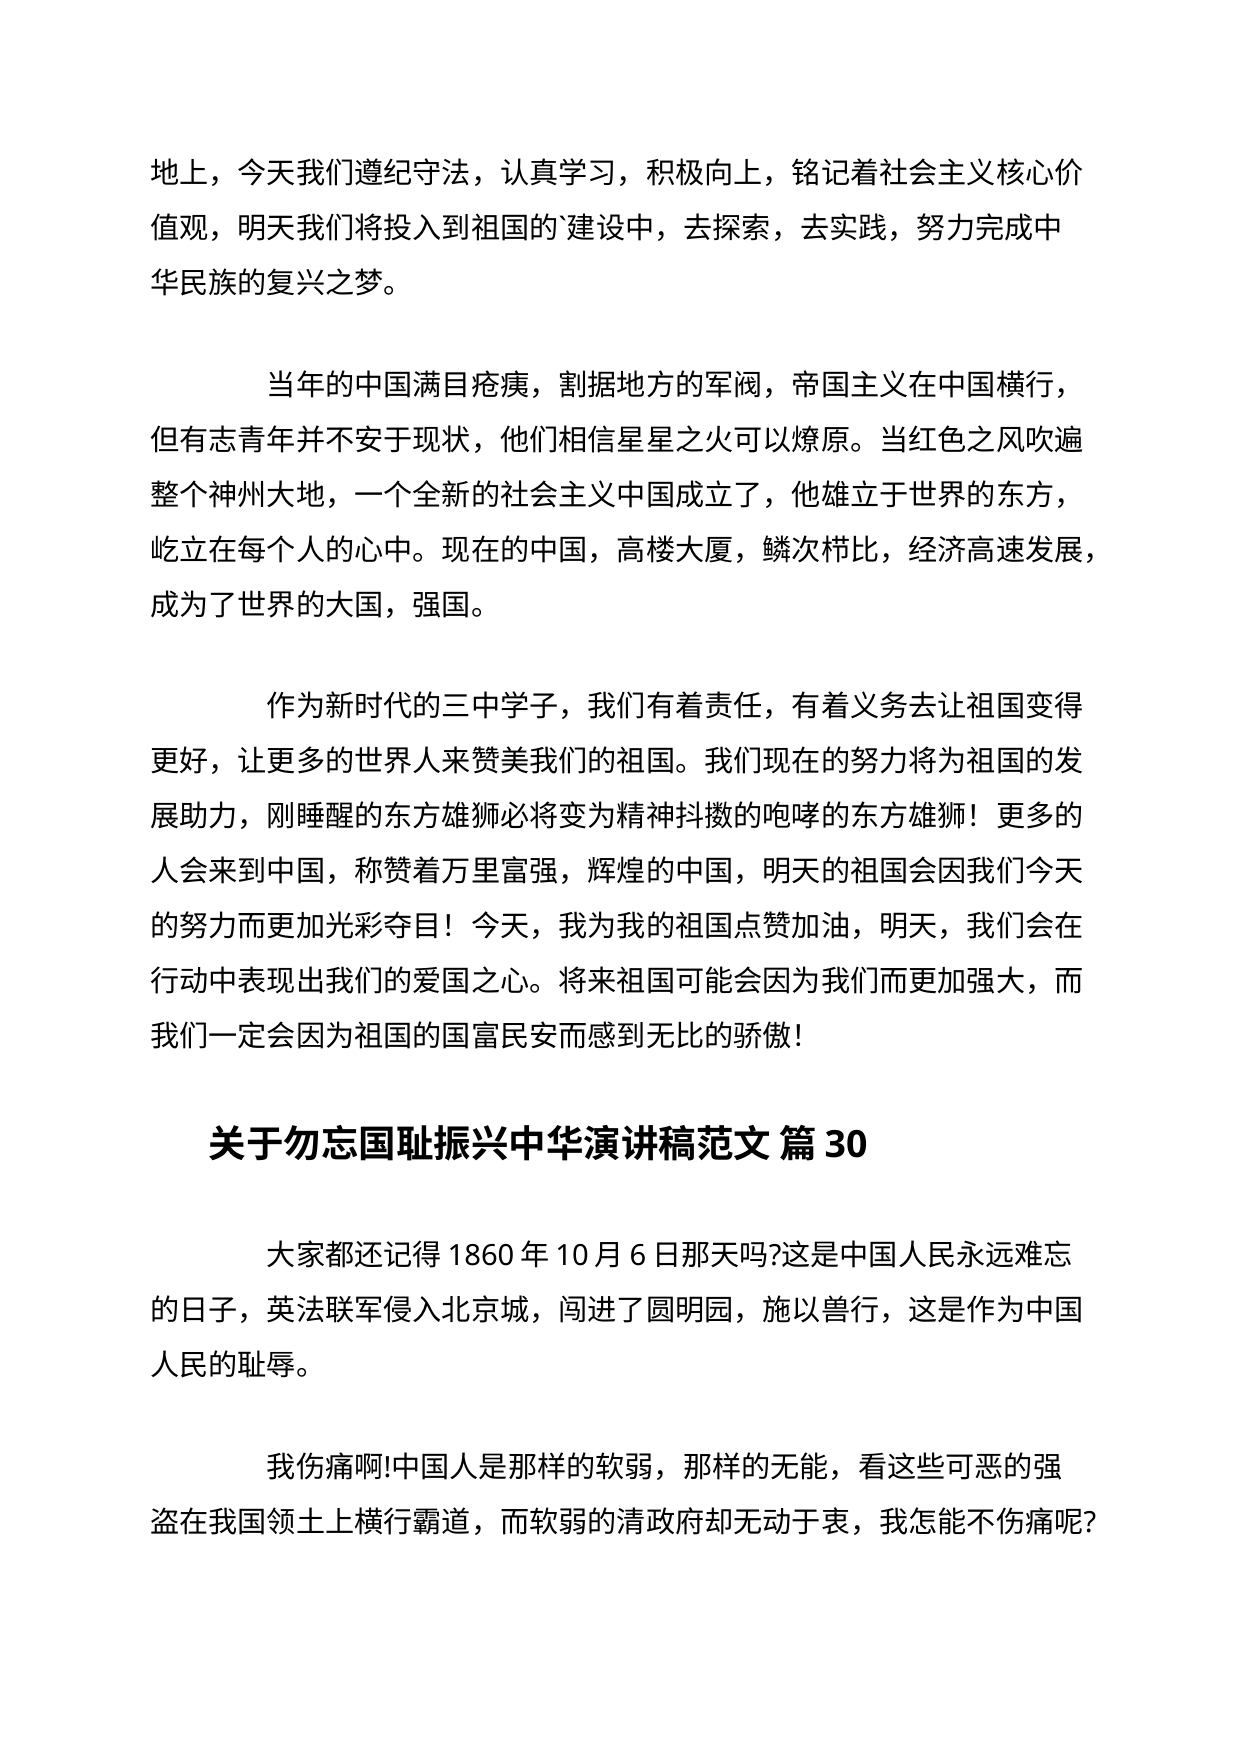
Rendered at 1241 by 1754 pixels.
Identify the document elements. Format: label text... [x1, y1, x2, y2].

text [150, 150, 1090, 302]
text 大家都还记得1860年10月6日那天吗?这是中国人民永远难忘的日子，英法联军侵入北京城，闯进了圆明园，施以兽行，这是作为中国人民的耻辱。 [150, 1232, 1090, 1384]
text 当年的中国满目疮痍，割据地方的军阀，帝国主义在中国横行，但有志青年并不安于现状，他们相信星星之火可以燎原。当红色之风吹遍整个神州大地，一个全新的社会主义中国成立了，他雄立于世界的东方，屹立在每个人的心中。现在的中国，高楼大厦，鳞次栉比，经济高速发展，成为了世界的大国，强国。 [150, 362, 1090, 623]
text 关于勿忘国耻振兴中华演讲稿范文 篇30 [150, 1114, 1090, 1169]
text 我伤痛啊!中国人是那样的软弱，那样的无能，看这些可恶的强盗在我国领土上横行霸道，而软弱的清政府却无动于衷，我怎能不伤痛呢? [150, 1443, 1090, 1541]
text 作为新时代的三中学子，我们有着责任，有着义务去让祖国变得更好，让更多的世界人来赞美我们的祖国。我们现在的努力将为祖国的发展助力，刚睡醒的东方雄狮必将变为精神抖擞的咆哮的东方雄狮！更多的人会来到中国，称赞着万里富强，辉煌的中国，明天的祖国会因我们今天的努力而更加光彩夺目！今天，我为我的祖国点赞加油，明天，我们会在行动中表现出我们的爱国之心。将来祖国可能会因为我们而更加强大，而我们一定会因为祖国的国富民安而感到无比的骄傲！ [150, 683, 1090, 1055]
